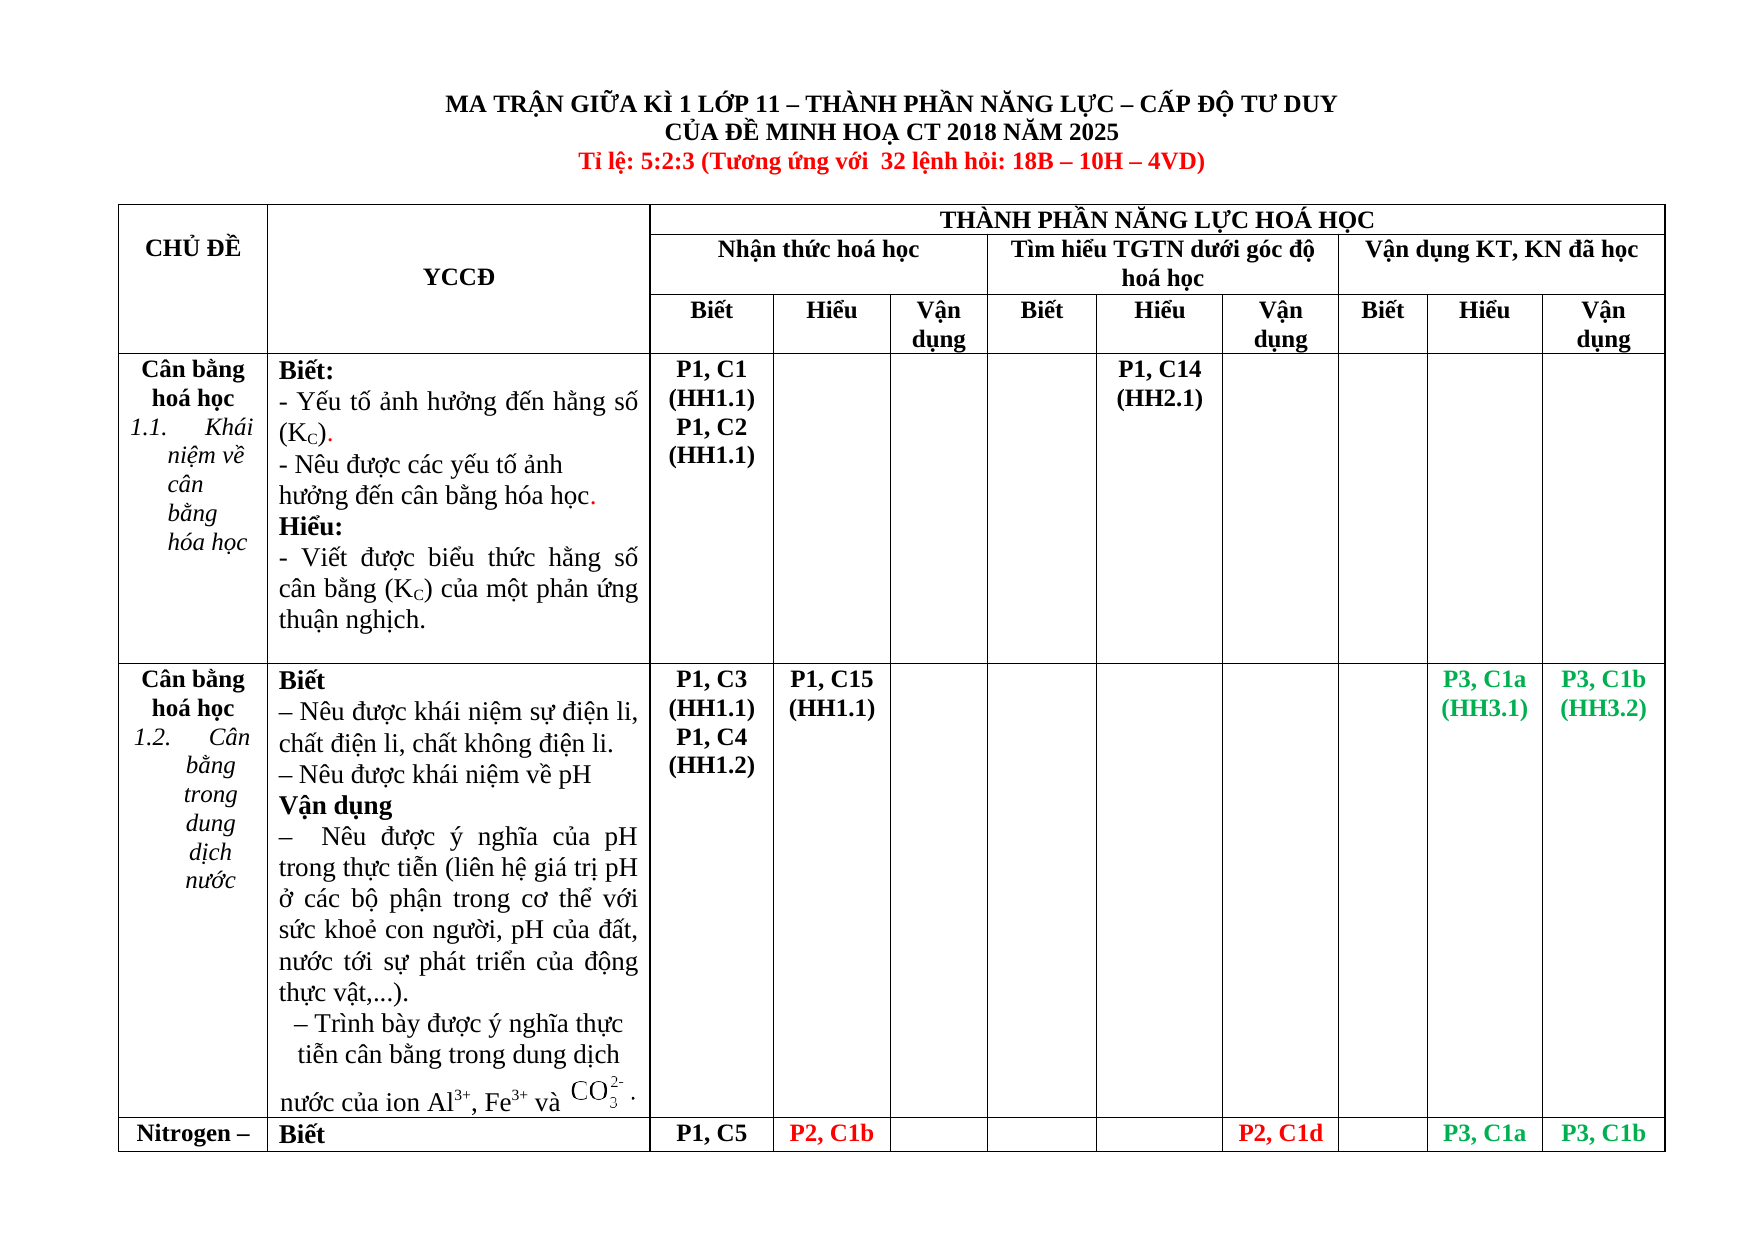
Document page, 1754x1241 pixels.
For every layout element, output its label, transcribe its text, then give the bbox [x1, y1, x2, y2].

table_cell [891, 664, 987, 1117]
table_cell [1428, 354, 1542, 663]
table_header CHỦ ĐỀ [119, 205, 267, 353]
table_header THÀNH PHẦN NĂNG LỰC HOÁ HỌC [651, 205, 1664, 233]
table_cell Hiểu [1097, 295, 1222, 353]
table_cell Nhận thức hoá học [651, 235, 987, 294]
table_cell P1, C3 (HH1.1) P1, C4 (HH1.2) [651, 664, 773, 1117]
table_cell [1339, 1118, 1427, 1151]
table_cell Biết [1339, 295, 1427, 353]
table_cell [268, 1118, 649, 1151]
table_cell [774, 1118, 890, 1151]
table_cell Biết [988, 295, 1096, 353]
text Tỉ lệ: 5:2:3 (Tương ứng với 32 lệnh hỏi: 18B – 10H – 4VD) [118, 146, 1665, 175]
table_cell P1, C14 (HH2.1) [1097, 354, 1222, 663]
table_cell [891, 354, 987, 663]
table_cell [1543, 354, 1664, 663]
table_cell Biết [651, 295, 773, 353]
table_cell [1339, 664, 1427, 1117]
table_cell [651, 1118, 773, 1151]
table_cell [891, 1118, 987, 1151]
table_cell Hiểu [1428, 295, 1542, 353]
table_header YCCĐ [268, 205, 649, 353]
table_cell [988, 354, 1096, 663]
table_cell [1223, 664, 1338, 1117]
table_cell [988, 1118, 1096, 1151]
text CỦA ĐỀ MINH HOẠ CT 2018 NĂM 2025 [118, 117, 1665, 146]
table_cell Vận dụng [1223, 295, 1338, 353]
table_cell [1223, 354, 1338, 663]
table_cell P3, C1a (HH3.1) [1428, 664, 1542, 1117]
table_cell Biết – Nêu được khái niệm sự điện li, chất điện li, chất không điện li. – Nêu được khái niệm về pH Vận dụng – Nêu được ý nghĩa của pH trong thực tiễn (liên hệ giá trị pH ở các bộ phận trong cơ thể với sức khoẻ con người, pH của đất, nước tới sự phát triển của động thực vật,...). – Trình bày được ý nghĩa thực tiễn cân bằng trong dung dịch nước của ion Al3+, Fe3+ và [268, 664, 649, 1117]
table_cell Biết: - Yếu tố ảnh hưởng đến hằng số (KC). - Nêu được các yếu tố ảnh hưởng đến cân bằng hóa học. Hiểu: - Viết được biểu thức hằng số cân bằng (KC) của một phản ứng thuận nghịch. [268, 354, 649, 663]
table_cell Vận dụng [1543, 295, 1664, 353]
table_cell Hiểu [774, 295, 890, 353]
table_cell Tìm hiểu TGTN dưới góc độ hoá học [988, 235, 1338, 294]
table_cell Vận dụng KT, KN đã học [1339, 235, 1664, 294]
text MA TRẬN GIỮA KÌ 1 LỚP 11 – THÀNH PHẦN NĂNG LỰC – CẤP ĐỘ TƯ DUY [118, 89, 1665, 117]
table_cell P2, C1d (HH2.2) [1223, 1118, 1338, 1151]
table_cell [1339, 354, 1427, 663]
table_cell Vận dụng [891, 295, 987, 353]
table_cell [1097, 664, 1222, 1117]
table_cell P1, C15 (HH1.1) [774, 664, 890, 1117]
table_cell Cân bằng hoá học Khái niệm về cân bằng hóa học [119, 354, 267, 663]
table_cell P3, C1a (HH3.1) [1428, 1118, 1542, 1151]
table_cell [119, 1118, 267, 1151]
table_cell Cân bằng hoá học Cân bằng trong dung dịch nước [119, 664, 267, 1117]
table_cell [1097, 1118, 1222, 1151]
table_cell P3, C1b (HH3.5) [1543, 1118, 1664, 1151]
table_cell P1, C1 (HH1.1) P1, C2 (HH1.1) [651, 354, 773, 663]
table_cell [988, 664, 1096, 1117]
table_cell [774, 354, 890, 663]
table_cell P3, C1b (HH3.2) [1543, 664, 1664, 1117]
